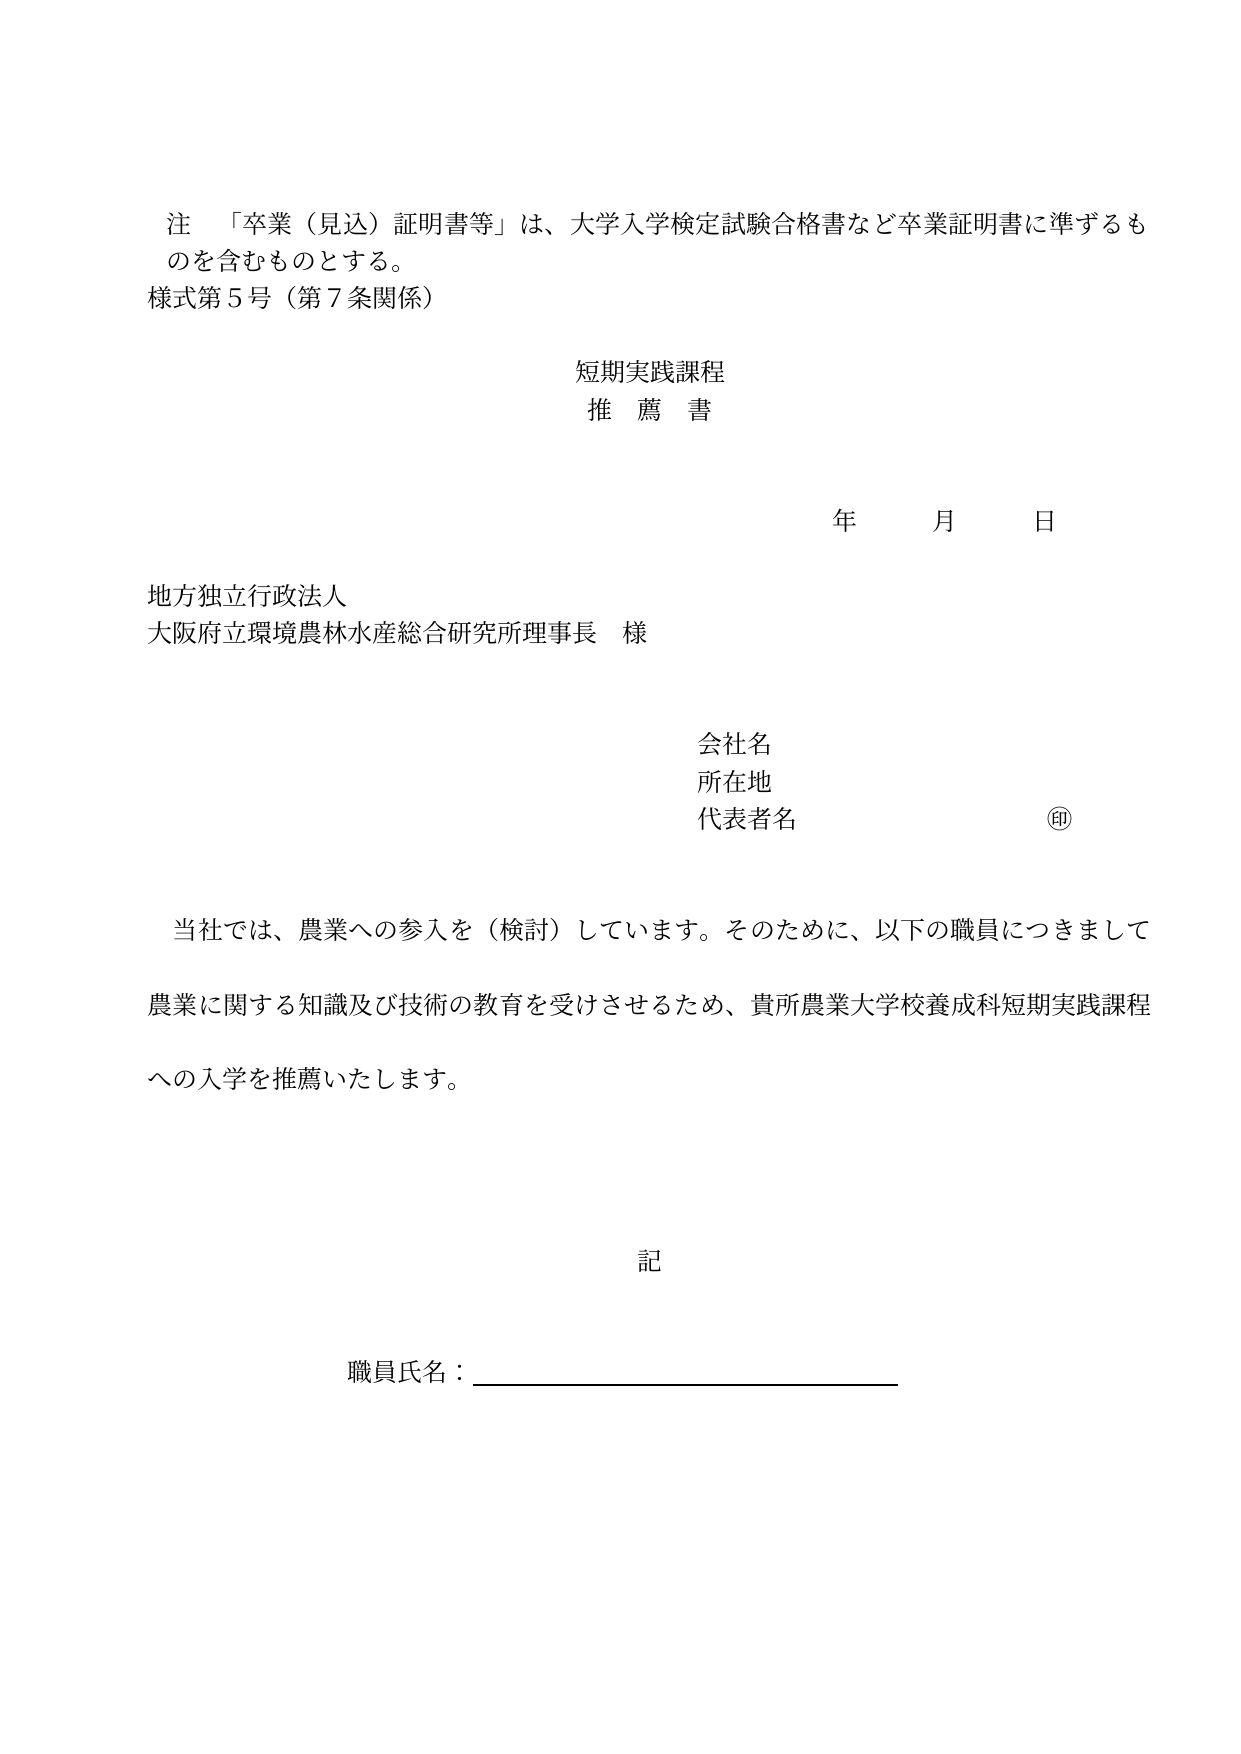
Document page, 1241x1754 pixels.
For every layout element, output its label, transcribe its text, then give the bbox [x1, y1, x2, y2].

text 短期実践課程 [148, 352, 1152, 390]
text 大阪府立環境農林水産総合研究所理事長 様 [148, 613, 1152, 650]
text 職員氏名： [148, 1352, 1152, 1389]
text 所在地 [148, 762, 1152, 799]
text 注 「卒業（見込）証明書等」は、大学入学検定試験合格書など卒業証明書に準ずるものを含むものとする。 [167, 204, 1152, 278]
text 地方独立行政法人 [148, 576, 1152, 613]
text 年 月 日 [167, 501, 1152, 538]
text 会社名 [148, 724, 1152, 762]
text 推 薦 書 [148, 390, 1152, 427]
text 代表者名 ㊞ [148, 799, 1152, 836]
text 当社では、農業への参入を（検討）しています。そのために、以下の職員につきまして、農業に関する知識及び技術の教育を受けさせるため、貴所農業大学校養成科短期実践課程への入学を推薦いたします。 [148, 910, 1152, 1096]
text 様式第５号（第７条関係） [148, 278, 1152, 315]
text 記 [148, 1241, 1152, 1278]
